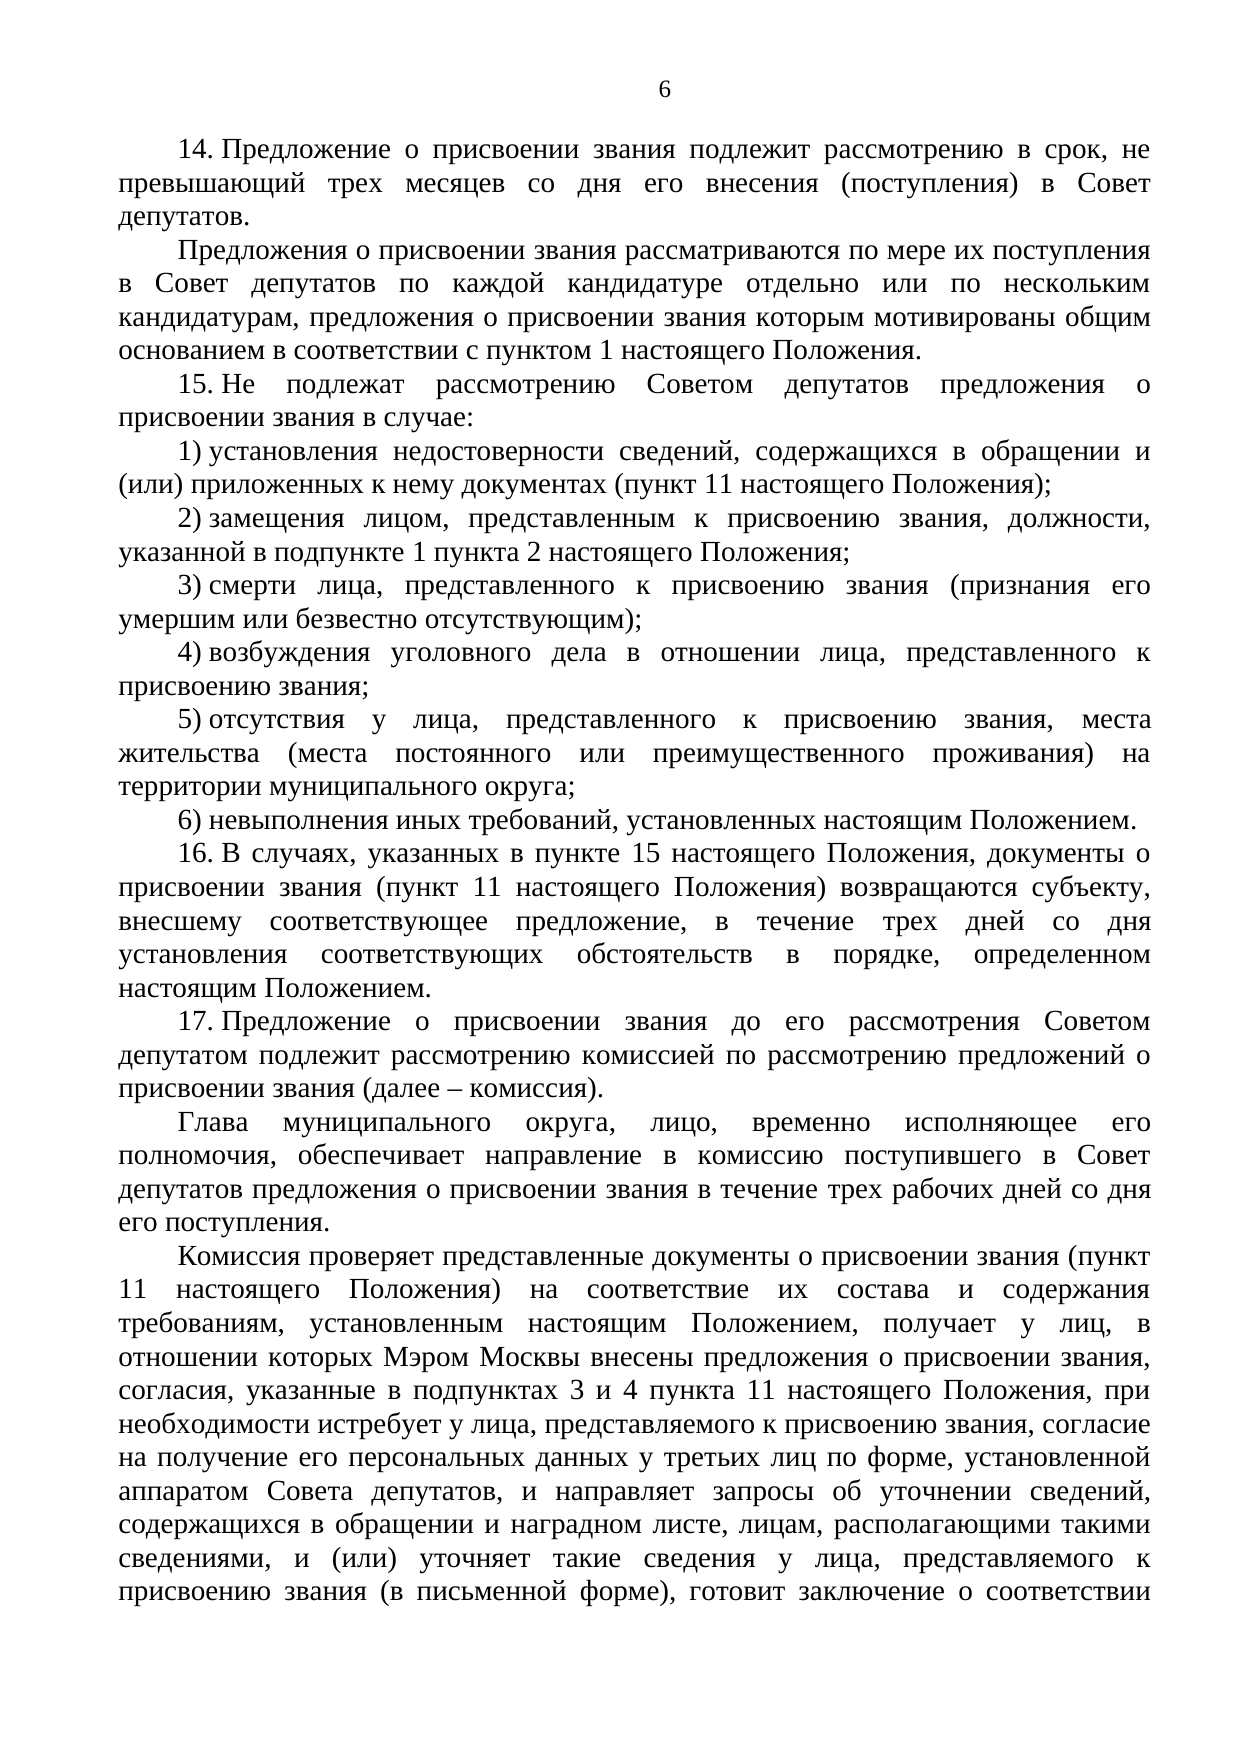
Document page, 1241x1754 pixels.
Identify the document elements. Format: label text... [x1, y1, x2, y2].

text 15. Не подлежат рассмотрению Советом депутатов предложения о присвоении звания в случае: [118, 366, 1152, 433]
text 17. Предложение о присвоении звания до его рассмотрения Советом депутатом подлежит рассмотрению комиссией по рассмотрению предложений о присвоении звания (далее – комиссия). [118, 1003, 1152, 1104]
text 14. Предложение о присвоении звания подлежит рассмотрению в срок, не превышающий трех месяцев со дня его внесения (поступления) в Совет депутатов. [118, 131, 1152, 232]
text 4) возбуждения уголовного дела в отношении лица, представленного к присвоению звания; [118, 634, 1152, 701]
text 5) отсутствия у лица, представленного к присвоению звания, места жительства (места постоянного или преимущественного проживания) на территории муниципального округа; [118, 701, 1152, 802]
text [118, 1238, 1152, 1607]
text Глава муниципального округа, лицо, временно исполняющее его полномочия, обеспечивает направление в комиссию поступившего в Совет депутатов предложения о присвоении звания в течение трех рабочих дней со дня его поступления. [118, 1104, 1152, 1238]
text Предложения о присвоении звания рассматриваются по мере их поступления в Совет депутатов по каждой кандидатуре отдельно или по нескольким кандидатурам, предложения о присвоении звания которым мотивированы общим основанием в соответствии с пунктом 1 настоящего Положения. [118, 232, 1152, 366]
text 1) установления недостоверности сведений, содержащихся в обращении и (или) приложенных к нему документах (пункт 11 настоящего Положения); [118, 433, 1152, 500]
text 2) замещения лицом, представленным к присвоению звания, должности, указанной в подпункте 1 пункта 2 настоящего Положения; [118, 500, 1152, 567]
text 16. В случаях, указанных в пункте 15 настоящего Положения, документы о присвоении звания (пункт 11 настоящего Положения) возвращаются субъекту, внесшему соответствующее предложение, в течение трех дней со дня установления соответствующих обстоятельств в порядке, определенном настоящим Положением. [118, 836, 1152, 1003]
text 3) смерти лица, представленного к присвоению звания (признания его умершим или безвестно отсутствующим); [118, 567, 1152, 634]
text 6) невыполнения иных требований, установленных настоящим Положением. [118, 802, 1152, 836]
